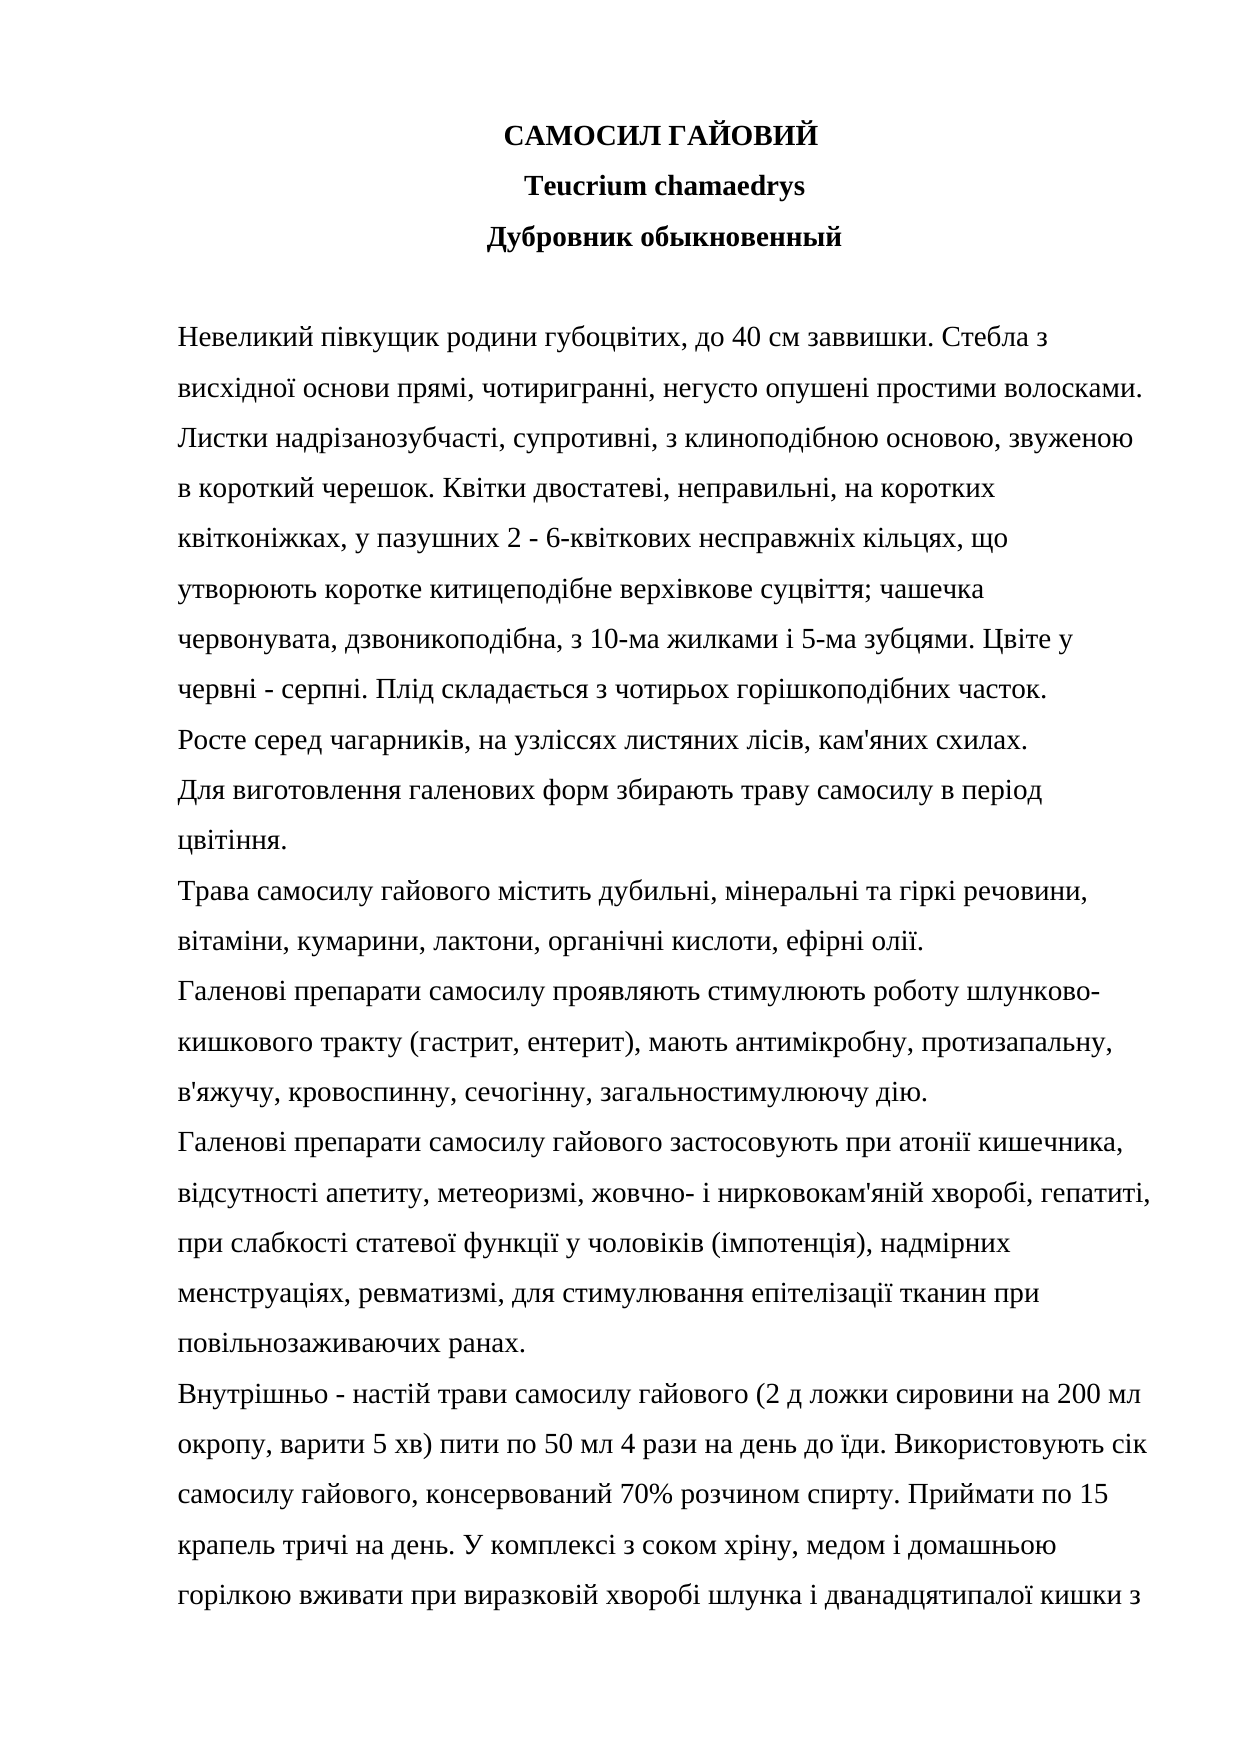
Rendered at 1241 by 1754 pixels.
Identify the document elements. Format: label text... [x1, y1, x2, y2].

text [177, 319, 1152, 1611]
text СИНЯК ЗВИЧАЙНИЙ САМОСИЛ ГАЙОВИЙ Teucrium chamaedrys Дубровник обыкновенный [177, 118, 1152, 252]
